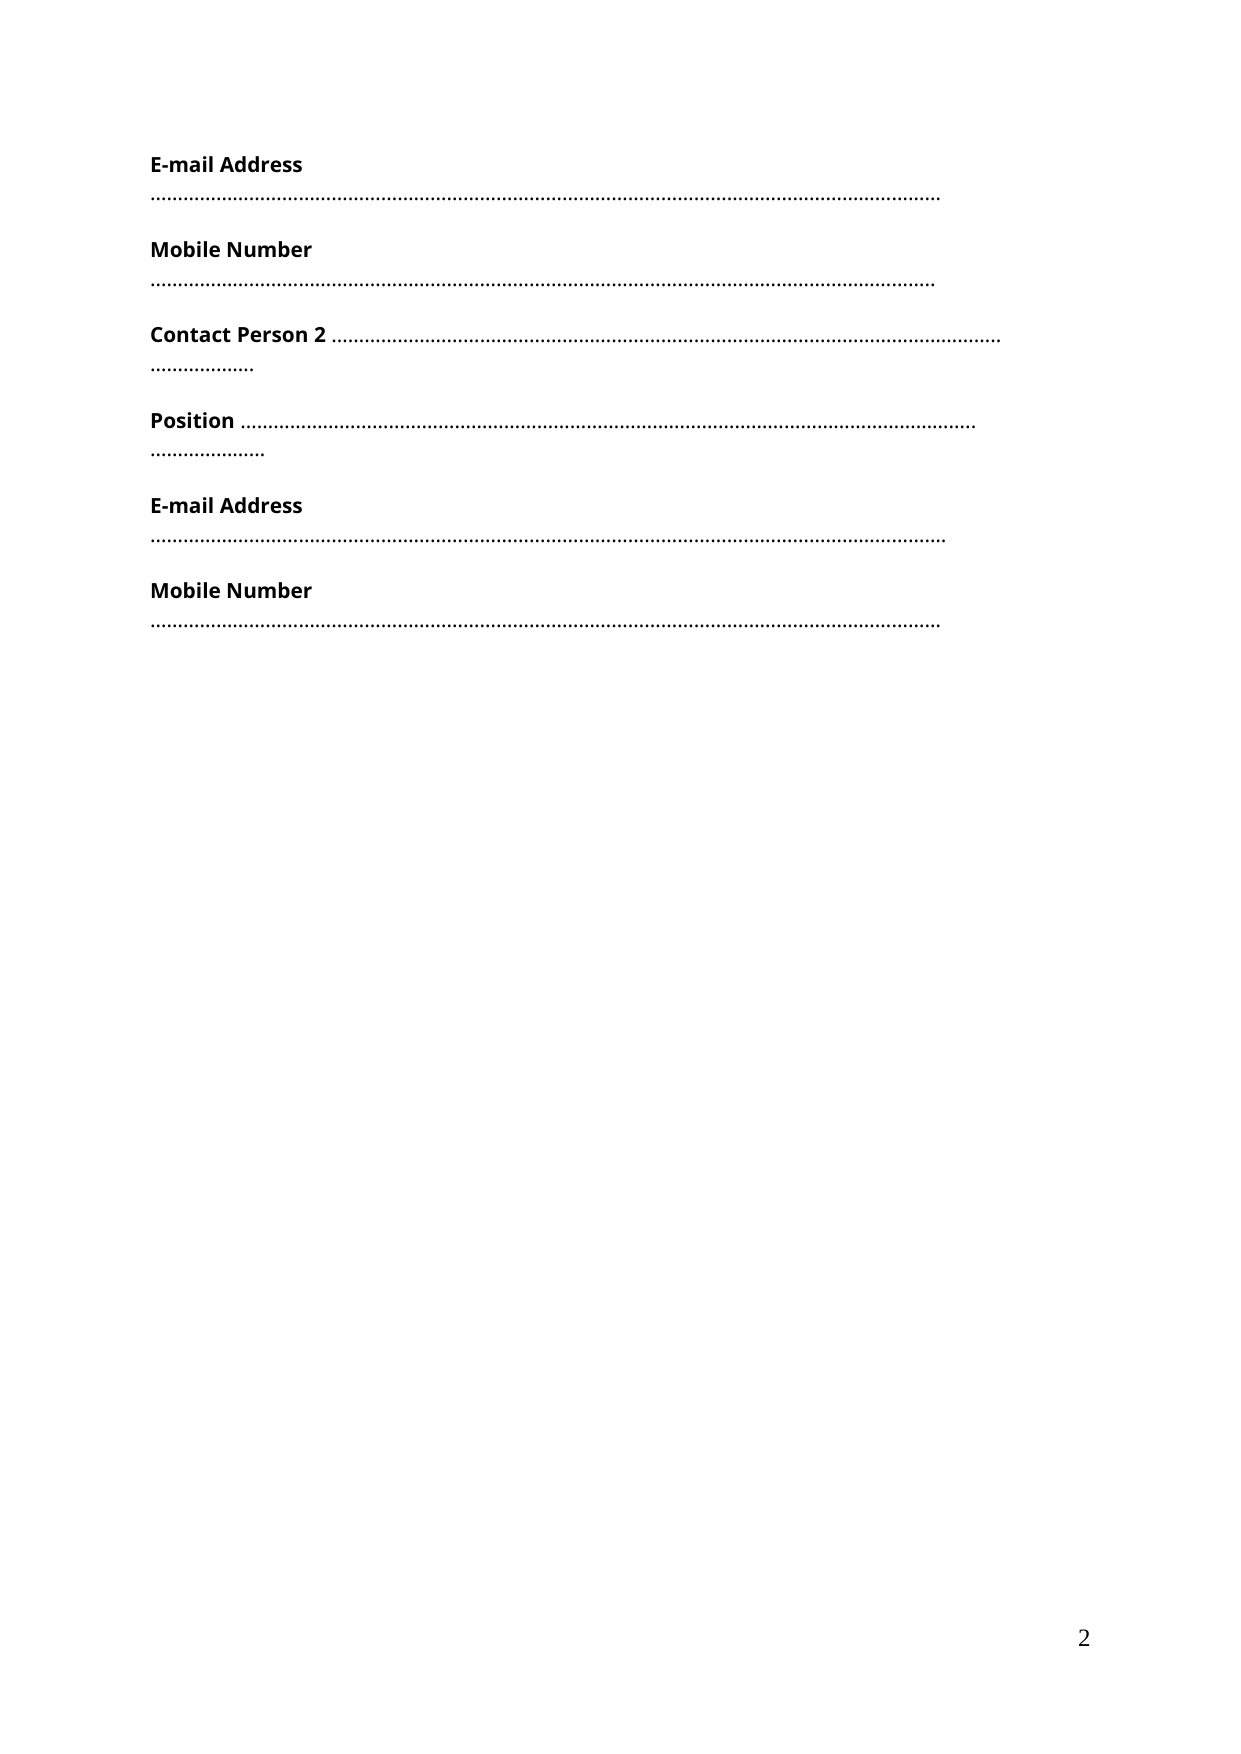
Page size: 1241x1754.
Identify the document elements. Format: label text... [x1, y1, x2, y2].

text Mobile Number …………………………………………………………………………………………………………………………….. [150, 235, 1090, 292]
text E-mail Address ……………………………………………………………………………………………………………………………… [150, 150, 1090, 207]
text Mobile Number ……………………………………………………………………………………………………………………………… [150, 577, 1090, 633]
text E-mail Address ………………………………………………………………………………………………………………………………. [150, 491, 1090, 548]
text Position ……………………………………………………………………………………………………………………..………………… [150, 406, 1090, 463]
text Contact Person 2 …………………………………………………………………………………………………………..………………. [150, 321, 1090, 377]
